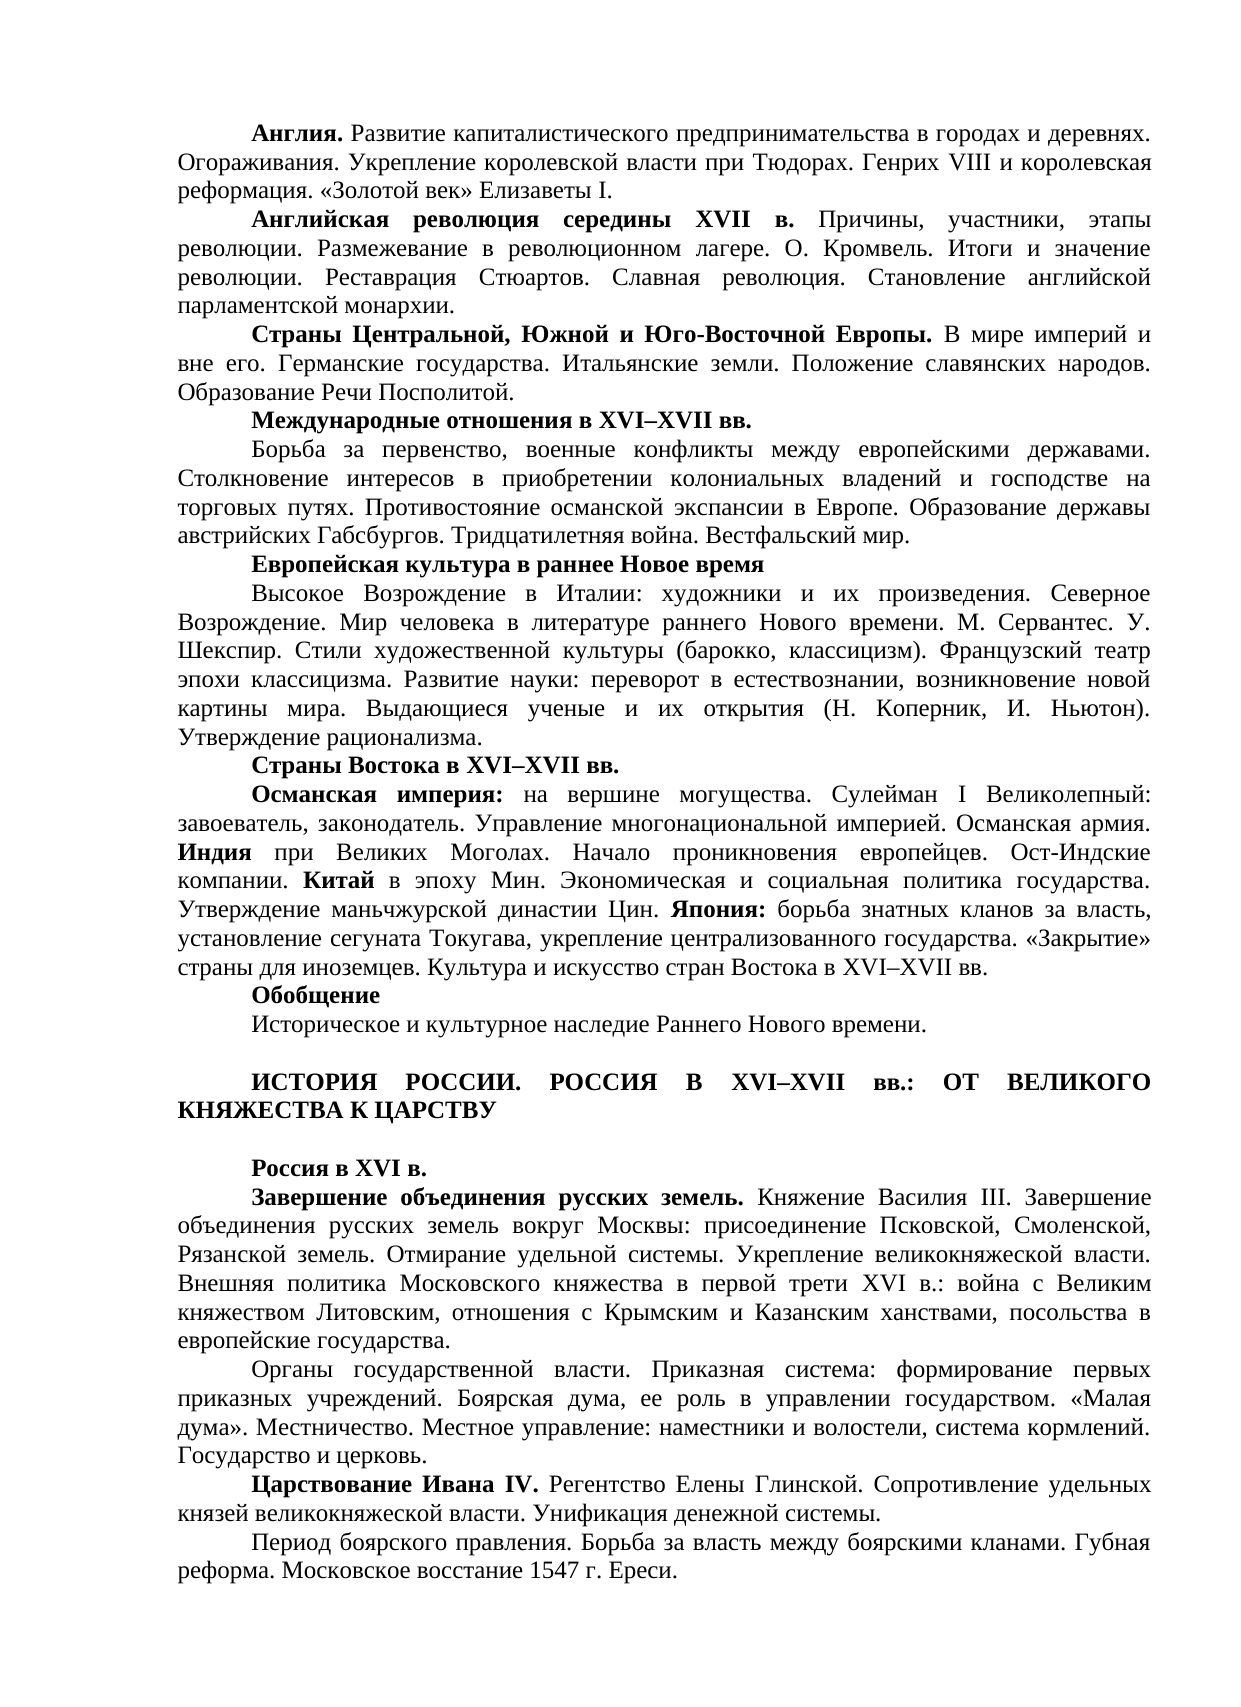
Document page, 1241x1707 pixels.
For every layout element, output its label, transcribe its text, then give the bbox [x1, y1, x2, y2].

text Борьба за первенство, военные конфликты между европейскими державами. Столкновение интересов в приобретении колониальных владений и господстве на торговых путях. Противостояние османской экспансии в Европе. Образование державы австрийских Габсбургов. Тридцатилетняя война. Вестфальский мир. [177, 434, 1152, 549]
text Период боярского правления. Борьба за власть между боярскими кланами. Губная реформа. Московское восстание 1547 г. Ереси. [177, 1527, 1152, 1584]
text Обобщение [177, 981, 1152, 1009]
text Органы государственной власти. Приказная система: формирование первых приказных учреждений. Боярская дума, ее роль в управлении государством. «Малая дума». Местничество. Местное управление: наместники и волостели, система кормлений. Государство и церковь. [177, 1354, 1152, 1469]
text Россия в XVI в. [177, 1153, 1152, 1182]
text Международные отношения в XVI–XVII вв. [177, 406, 1152, 434]
text Европейская культура в раннее Новое время [177, 549, 1152, 578]
text Царствование Ивана IV. Регентство Елены Глинской. Сопротивление удельных князей великокняжеской власти. Унификация денежной системы. [177, 1469, 1152, 1527]
text Английская революция середины XVII в. Причины, участники, этапы революции. Размежевание в революционном лагере. О. Кромвель. Итоги и значение революции. Реставрация Стюартов. Славная революция. Становление английской парламентской монархии. [177, 204, 1152, 319]
text Страны Центральной, Южной и Юго-Восточной Европы. В мире империй и вне его. Германские государства. Итальянские земли. Положение славянских народов. Образование Речи Посполитой. [177, 319, 1152, 406]
text Османская империя: на вершине могущества. Сулейман I Великолепный: завоеватель, законодатель. Управление многонациональной империей. Османская армия. Индия при Великих Моголах. Начало проникновения европейцев. Ост-Индские компании. Китай в эпоху Мин. Экономическая и социальная политика государства. Утверждение маньчжурской династии Цин. Япония: борьба знатных кланов за власть, установление сегуната Токугава, укрепление централизованного государства. «Закрытие» страны для иноземцев. Культура и искусство стран Востока в XVI–XVII вв. [177, 779, 1152, 981]
text ИСТОРИЯ РОССИИ. РОССИЯ В XVI–XVII вв.: ОТ ВЕЛИКОГО КНЯЖЕСТВА К ЦАРСТВУ [177, 1067, 1152, 1124]
text Историческое и культурное наследие Раннего Нового времени. [177, 1009, 1152, 1038]
text Завершение объединения русских земель. Княжение Василия III. Завершение объединения русских земель вокруг Москвы: присоединение Псковской, Смоленской, Рязанской земель. Отмирание удельной системы. Укрепление великокняжеской власти. Внешняя политика Московского княжества в первой трети XVI в.: война с Великим княжеством Литовским, отношения с Крымским и Казанским ханствами, посольства в европейские государства. [177, 1182, 1152, 1354]
text Страны Востока в XVI–XVII вв. [177, 751, 1152, 779]
text Высокое Возрождение в Италии: художники и их произведения. Северное Возрождение. Мир человека в литературе раннего Нового времени. М. Сервантес. У. Шекспир. Стили художественной культуры (барокко, классицизм). Французский театр эпохи классицизма. Развитие науки: переворот в естествознании, возникновение новой картины мира. Выдающиеся ученые и их открытия (Н. Коперник, И. Ньютон). Утверждение рационализма. [177, 578, 1152, 751]
text Англия. Развитие капиталистического предпринимательства в городах и деревнях. Огораживания. Укрепление королевской власти при Тюдорах. Генрих VIII и королевская реформация. «Золотой век» Елизаветы I. [177, 118, 1152, 204]
